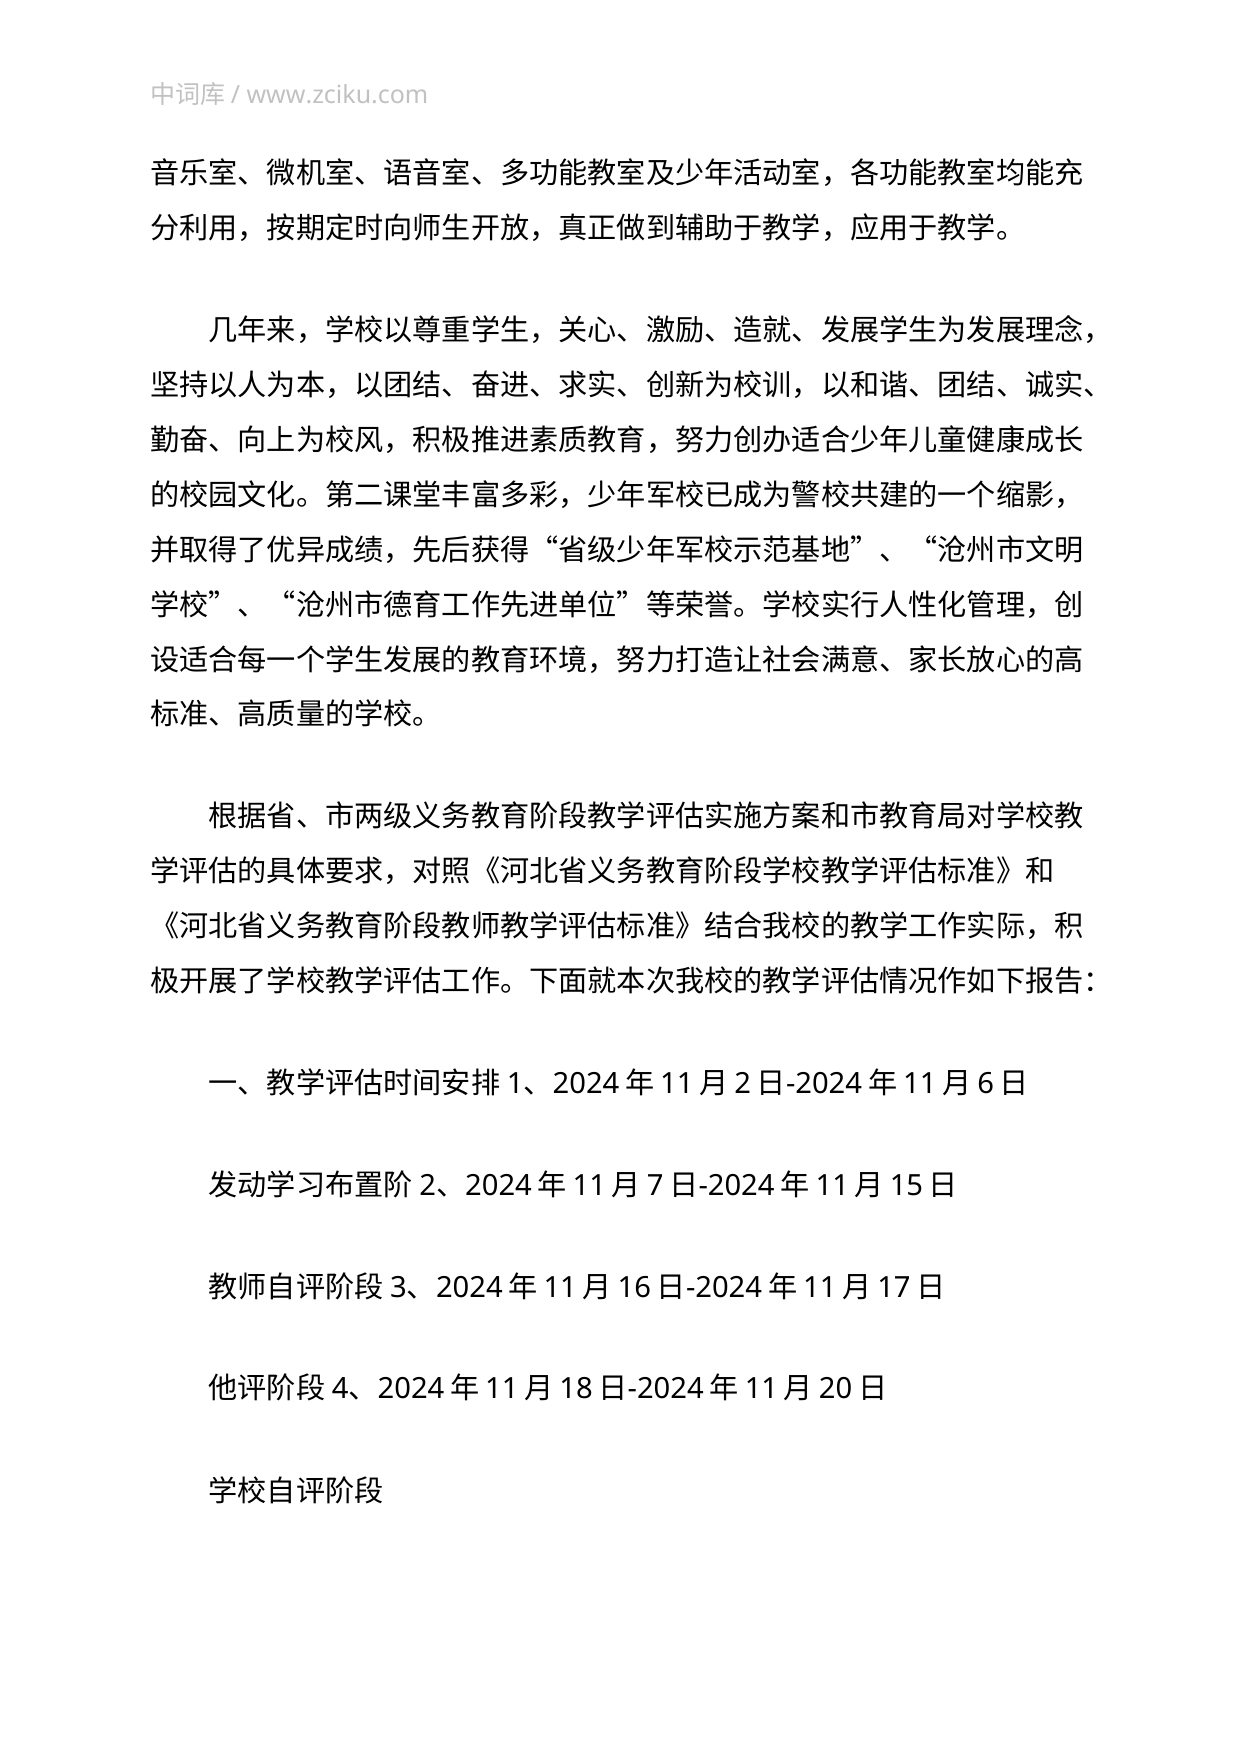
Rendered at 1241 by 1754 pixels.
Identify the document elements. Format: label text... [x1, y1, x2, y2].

text 他评阶段 4、2024年11月18日-2024年11月20日 [150, 1365, 1090, 1407]
text 教师自评阶段 3、2024年11月16日-2024年11月17日 [150, 1263, 1090, 1306]
text 学校自评阶段 [150, 1467, 1090, 1509]
text 几年来，学校以尊重学生，关心、激励、造就、发展学生为发展理念，坚持以人为本，以团结、奋进、求实、创新为校训，以和谐、团结、诚实、勤奋、向上为校风，积极推进素质教育，努力创办适合少年儿童健康成长的校园文化。第二课堂丰富多彩，少年军校已成为警校共建的一个缩影，并取得了优异成绩，先后获得“省级少年军校示范基地”、“沧州市文明学校”、“沧州市德育工作先进单位”等荣誉。学校实行人性化管理，创设适合每一个学生发展的教育环境，努力打造让社会满意、家长放心的高标准、高质量的学校。 [150, 307, 1090, 733]
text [150, 150, 1090, 247]
text 发动学习布置阶 2、2024年11月7日-2024年11月15日 [150, 1161, 1090, 1203]
text 根据省、市两级义务教育阶段教学评估实施方案和市教育局对学校教学评估的具体要求，对照《河北省义务教育阶段学校教学评估标准》和《河北省义务教育阶段教师教学评估标准》结合我校的教学工作实际，积极开展了学校教学评估工作。下面就本次我校的教学评估情况作如下报告： [150, 793, 1090, 1000]
text 一、教学评估时间安排 1、2024年11月2日-2024年11月6日 [150, 1059, 1090, 1102]
